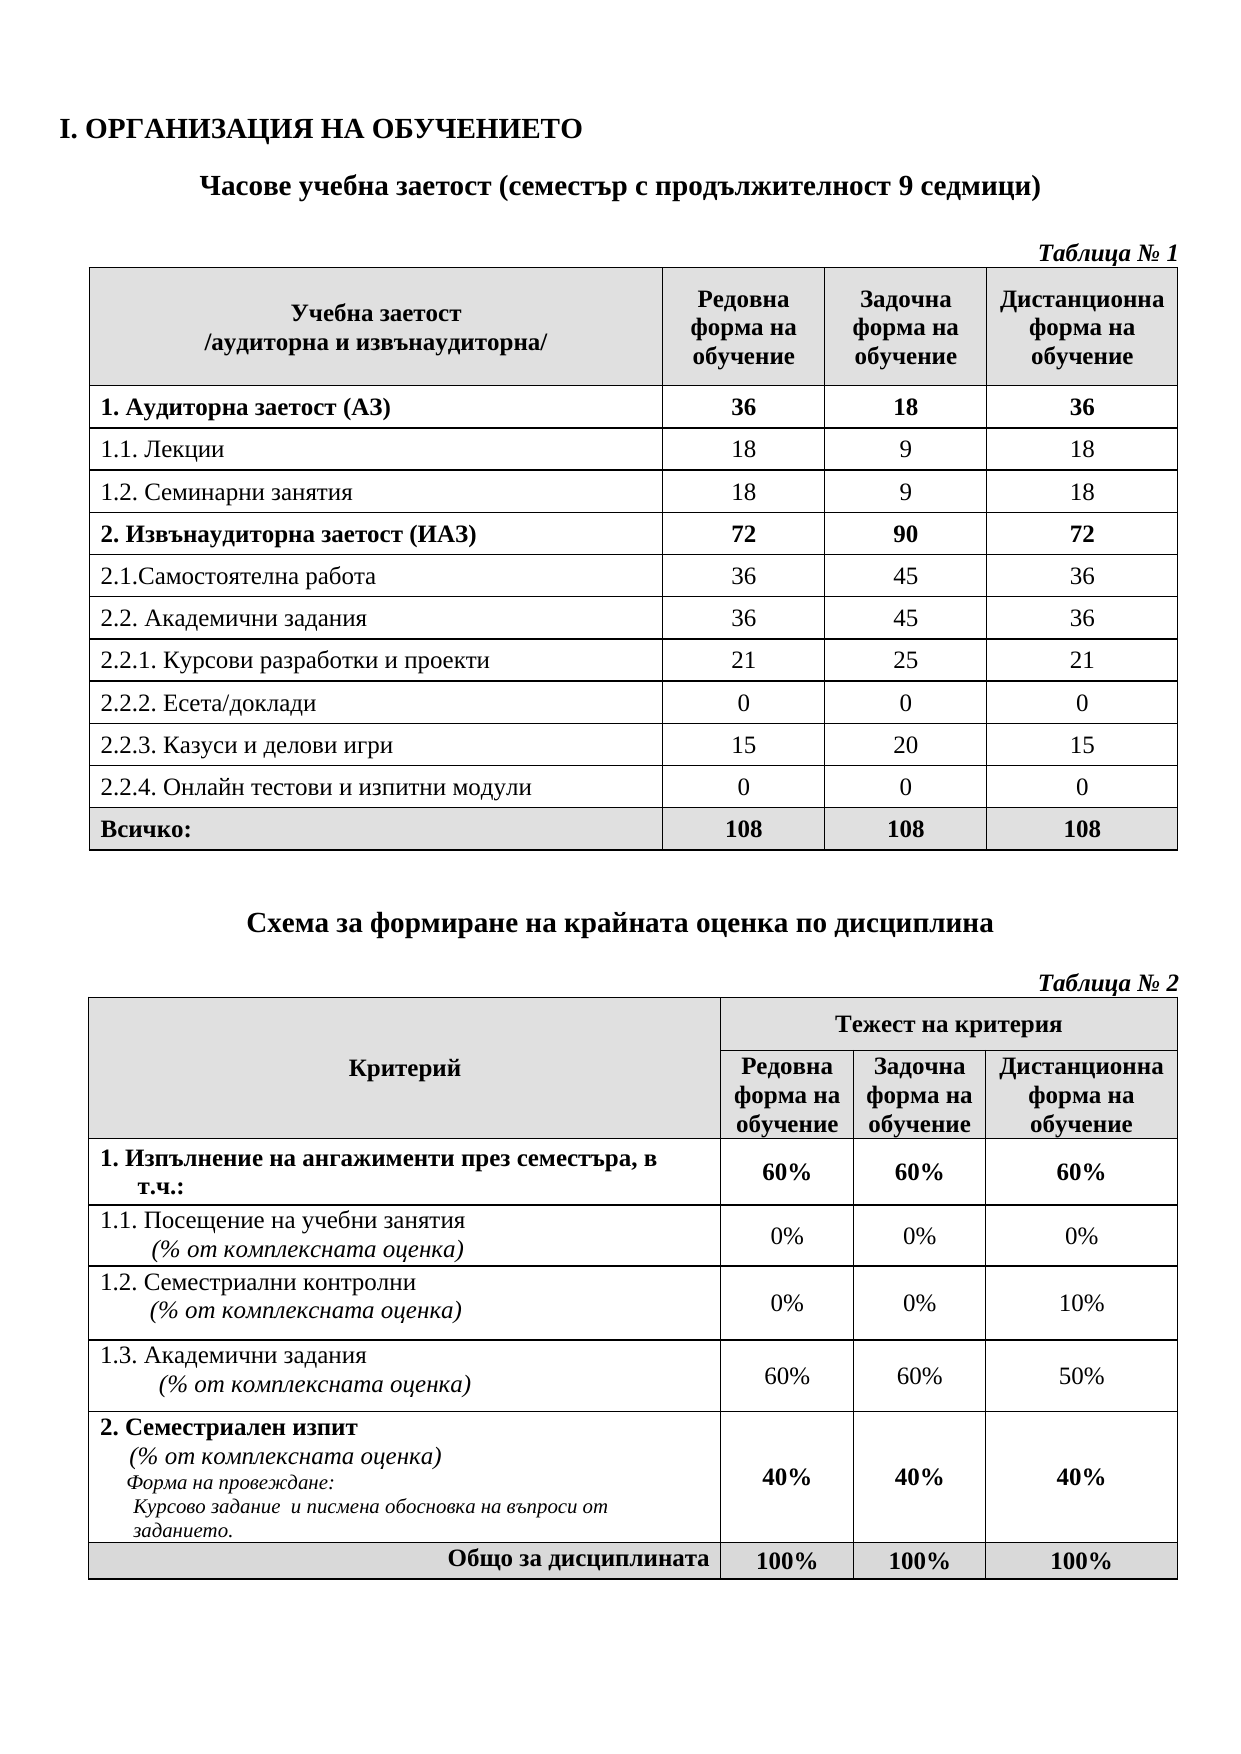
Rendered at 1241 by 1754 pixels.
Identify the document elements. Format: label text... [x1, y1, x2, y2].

table_cell 1.2. Семестриални контролни (% от комплексната оценка) [89, 1267, 720, 1339]
table_cell 20 [825, 724, 986, 764]
table_cell 60% [986, 1139, 1177, 1204]
table_cell 72 [663, 513, 824, 554]
table_cell 0 [825, 766, 986, 807]
table_cell 100% [854, 1543, 985, 1578]
table_cell 18 [987, 429, 1177, 469]
table_cell 2. Извънаудиторна заетост (ИАЗ) [90, 513, 662, 554]
table_cell 0 [987, 682, 1177, 722]
table_cell 45 [825, 555, 986, 596]
table_cell 40% [721, 1412, 853, 1542]
text Таблица № 1 [59, 238, 1181, 267]
table_cell 2.2.3. Казуси и делови игри [90, 724, 662, 764]
table_cell 36 [663, 386, 824, 427]
table_cell 0% [721, 1267, 853, 1339]
table_header Учебна заетост /аудиторна и извънаудиторна/ [90, 268, 662, 385]
table_cell 21 [663, 640, 824, 680]
table_cell 100% [721, 1543, 853, 1578]
table_cell 2.2.1. Курсови разработки и проекти [90, 640, 662, 680]
table_cell 90 [825, 513, 986, 554]
table_cell 21 [987, 640, 1177, 680]
table_cell 25 [825, 640, 986, 680]
table_cell 18 [825, 386, 986, 427]
table_cell 1.2. Семинарни занятия [90, 471, 662, 511]
table_cell 0 [663, 682, 824, 722]
table_cell 45 [825, 597, 986, 638]
table_cell Посещение на учебни занятия (% от комплексната оценка) [89, 1206, 720, 1265]
table_header Критерий [89, 998, 720, 1138]
table_cell 1. Изпълнение на ангажименти през семестъра, в т.ч.: [89, 1139, 720, 1204]
table_cell 2.2. Академични задания [90, 597, 662, 638]
table_cell Редовна форма на обучение [721, 1051, 853, 1138]
table_cell 36 [663, 555, 824, 596]
table_header Редовна форма на обучение [663, 268, 824, 385]
table_header Задочна форма на обучение [825, 268, 986, 385]
table_cell 60% [854, 1341, 985, 1411]
table_cell 10% [986, 1267, 1177, 1339]
table_cell 108 [987, 808, 1177, 849]
text Часове учебна заетост (семестър с продължителност 9 седмици) [59, 168, 1181, 238]
table_cell Общо за дисциплината [89, 1543, 720, 1578]
table_cell 72 [987, 513, 1177, 554]
table_cell 60% [721, 1341, 853, 1411]
table_cell 1. Аудиторна заетост (АЗ) [90, 386, 662, 427]
table_cell 40% [854, 1412, 985, 1542]
text Таблица № 2 [59, 968, 1181, 997]
table_cell 15 [987, 724, 1177, 764]
table_cell 50% [986, 1341, 1177, 1411]
table_cell 9 [825, 429, 986, 469]
table_cell 2.2.2. Есета/доклади [90, 682, 662, 722]
table_cell 60% [854, 1139, 985, 1204]
table_cell 2. Семестриален изпит (% от комплексната оценка) Форма на провеждане: Курсово задание и писмена обосновка на въпроси от заданието. [89, 1412, 720, 1542]
table_cell 100% [986, 1543, 1177, 1578]
table_cell 60% [721, 1139, 853, 1204]
table_cell 18 [663, 429, 824, 469]
text Схема за формиране на крайната оценка по дисциплина [59, 906, 1181, 939]
table_cell 108 [663, 808, 824, 849]
table_cell 36 [987, 597, 1177, 638]
table_cell 1.1. Лекции [90, 429, 662, 469]
table_cell 2.2.4. Онлайн тестови и изпитни модули [90, 766, 662, 807]
table_cell 1.3. Академични задания (% от комплексната оценка) [89, 1341, 720, 1411]
table_cell 0% [854, 1267, 985, 1339]
table_cell 0 [825, 682, 986, 722]
table_cell 0% [986, 1206, 1177, 1265]
table_cell 0 [663, 766, 824, 807]
table_cell 0% [721, 1206, 853, 1265]
table_cell 0% [854, 1206, 985, 1265]
table_header Дистанционна форма на обучение [987, 268, 1177, 385]
table_cell 108 [825, 808, 986, 849]
table_cell 40% [986, 1412, 1177, 1542]
table_cell 36 [987, 386, 1177, 427]
table_cell 18 [663, 471, 824, 511]
table_cell Всичко: [90, 808, 662, 849]
table_cell 9 [825, 471, 986, 511]
table_cell 15 [663, 724, 824, 764]
table_cell Дистанционна форма на обучение [986, 1051, 1177, 1138]
table_cell 36 [663, 597, 824, 638]
table_cell Задочна форма на обучение [854, 1051, 985, 1138]
table_header Тежест на критерия [721, 998, 1177, 1050]
text І. ОРГАНИЗАЦИЯ НА ОБУЧЕНИЕТО [59, 118, 1181, 143]
table_cell 18 [987, 471, 1177, 511]
table_cell 36 [987, 555, 1177, 596]
table_cell 2.1.Самостоятелна работа [90, 555, 662, 596]
table_cell 0 [987, 766, 1177, 807]
